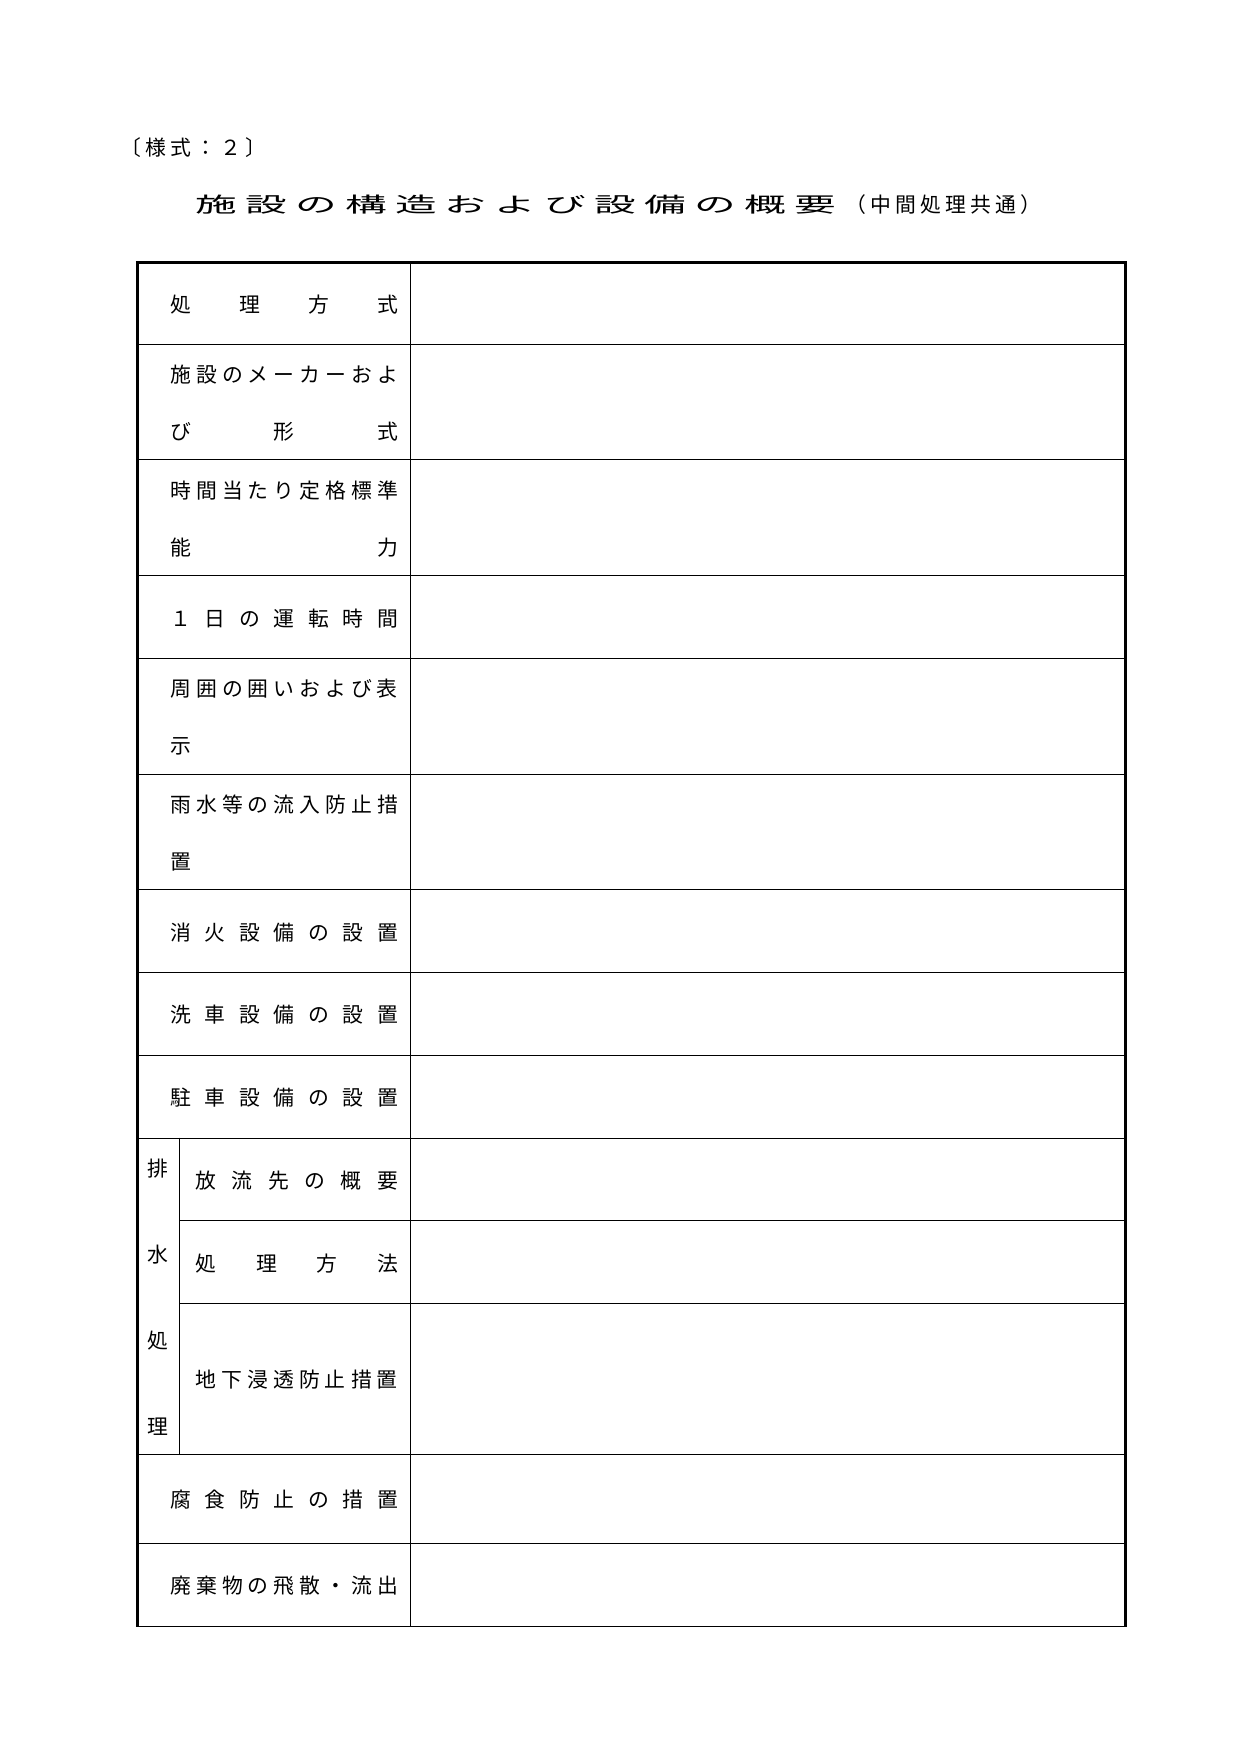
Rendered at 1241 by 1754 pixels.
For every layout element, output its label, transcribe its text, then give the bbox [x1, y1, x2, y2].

table_cell 駐車設備の設置 [139, 1056, 410, 1137]
table_cell [411, 659, 1124, 773]
text 施設の構造および設備の概要（中間処理共通） [120, 175, 1120, 232]
table_cell 処理方法 [180, 1221, 410, 1303]
table_cell 地下浸透防止措置 [180, 1304, 410, 1454]
table_header 処理方式 [139, 264, 410, 344]
table_cell [411, 1056, 1124, 1137]
table_cell [411, 973, 1124, 1055]
table_cell 放流先の概要 [180, 1139, 410, 1220]
table_cell 消火設備の設置 [139, 890, 410, 972]
table_cell [411, 1221, 1124, 1303]
table_cell [411, 460, 1124, 575]
table_cell [411, 890, 1124, 972]
table_cell 腐食防止の措置 [139, 1455, 410, 1543]
table_cell [411, 775, 1124, 889]
table_cell 廃棄物の飛散・流出 の防止措置 [139, 1544, 410, 1626]
table_cell [411, 1139, 1124, 1220]
table_cell １日の運転時間 [139, 576, 410, 658]
table_cell 雨水等の流入防止措置 [139, 775, 410, 889]
table_cell [411, 576, 1124, 658]
table_cell [411, 1544, 1124, 1626]
table_cell [411, 345, 1124, 459]
table_cell 時間当たり定格標準能力 [139, 460, 410, 575]
table_cell 施設のメーカーおよび形式 [139, 345, 410, 459]
table_cell 洗車設備の設置 [139, 973, 410, 1055]
table_cell [411, 1304, 1124, 1454]
text 〔様式：２〕 [120, 118, 1120, 175]
table_cell [411, 1455, 1124, 1543]
table_header [411, 264, 1124, 344]
table_cell 周囲の囲いおよび表示 [139, 659, 410, 773]
table_cell 排 水 処 理 [139, 1139, 179, 1454]
